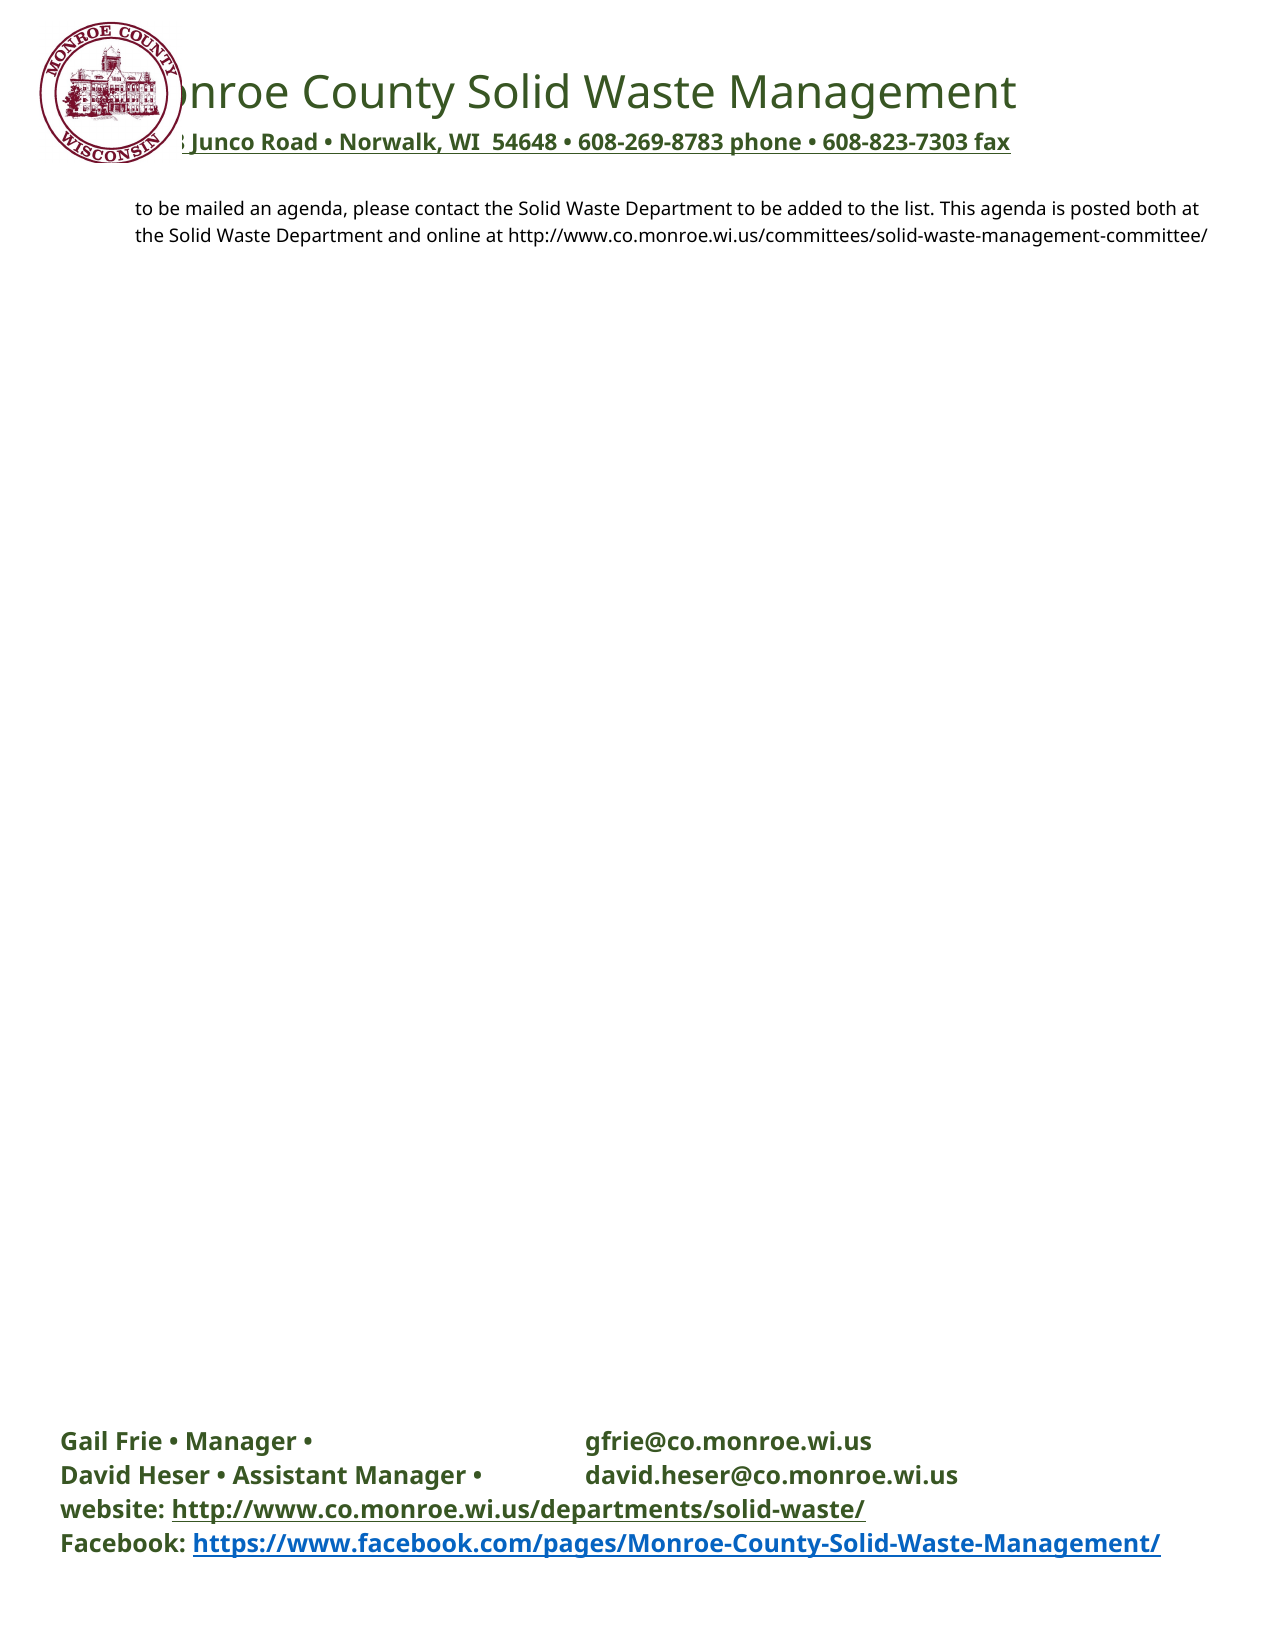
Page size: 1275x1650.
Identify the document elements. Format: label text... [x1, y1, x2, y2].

picture [38, 21, 182, 162]
